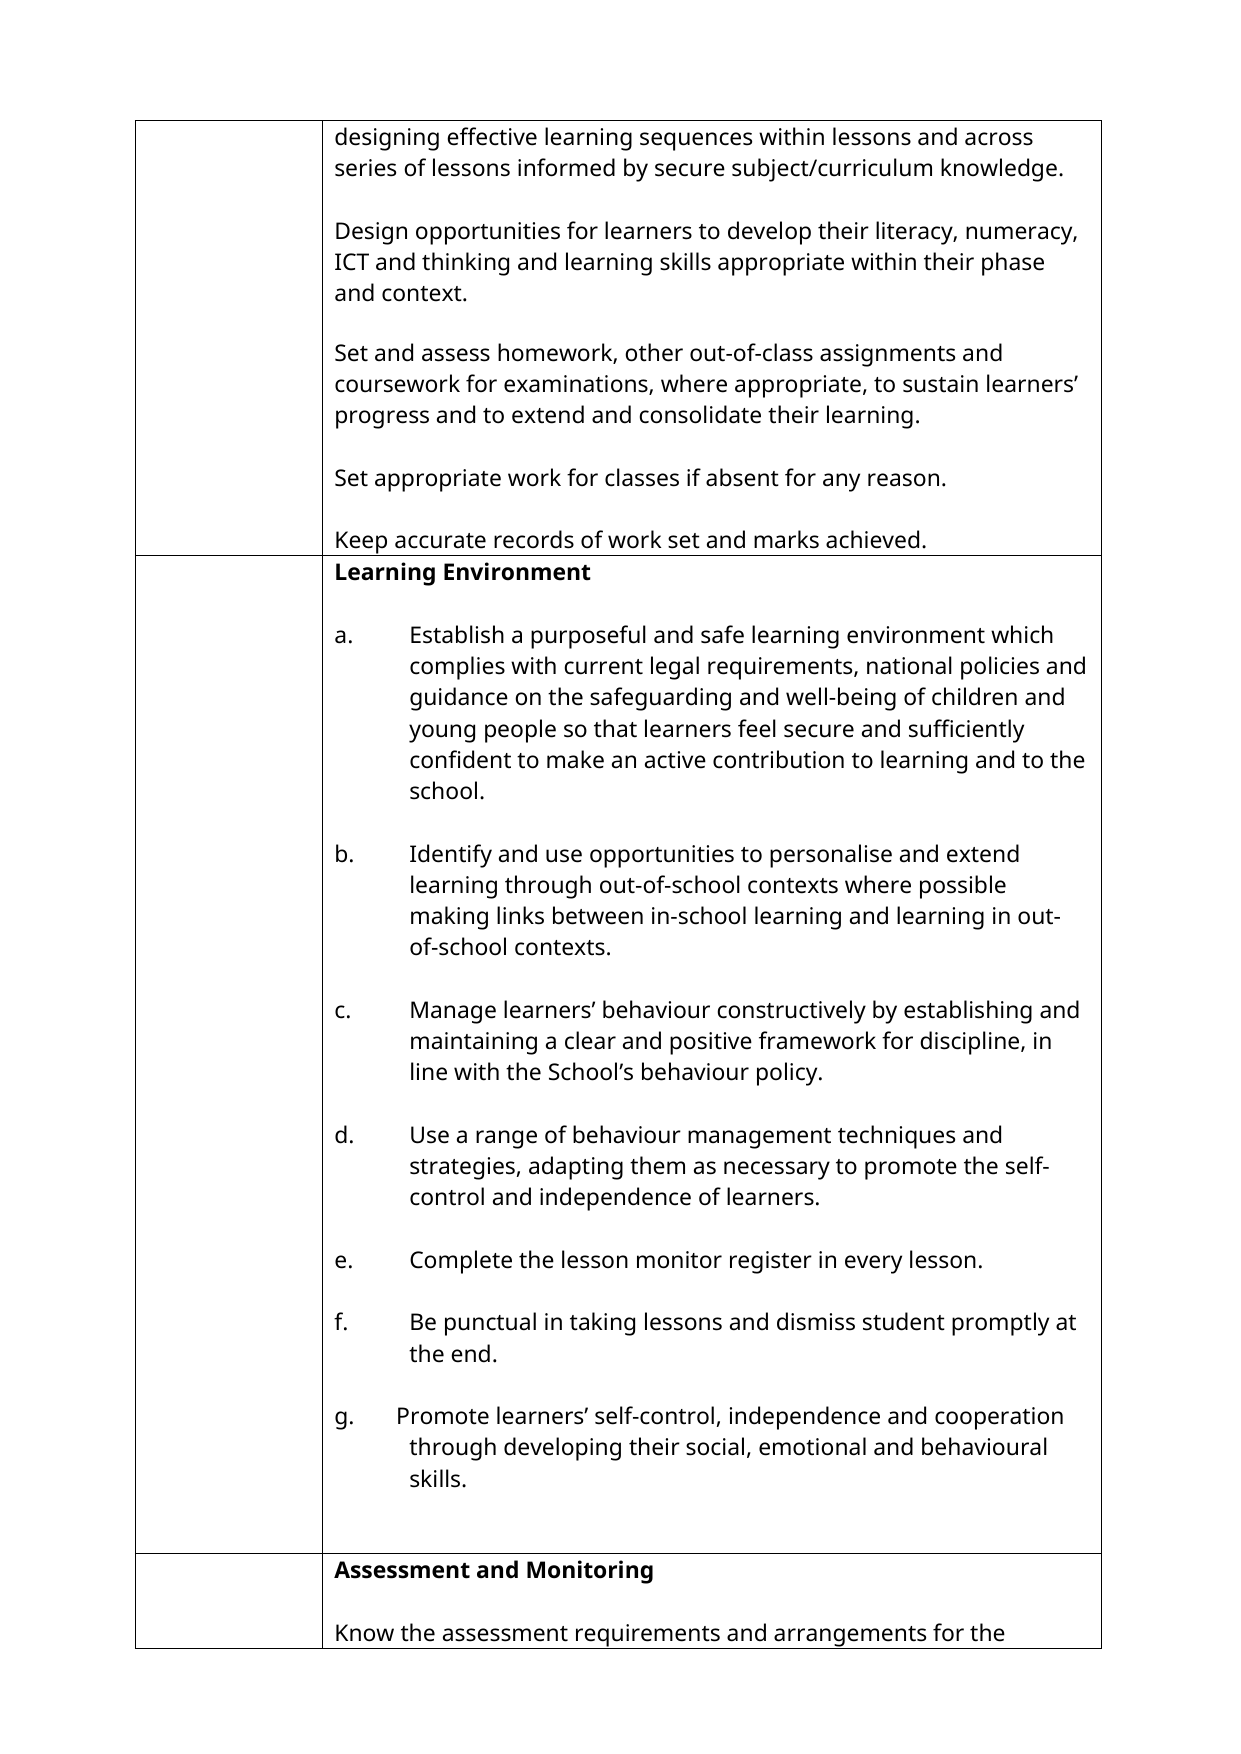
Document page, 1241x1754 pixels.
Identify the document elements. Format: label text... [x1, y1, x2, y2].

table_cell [323, 121, 1101, 555]
table_cell [136, 1554, 322, 1648]
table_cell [323, 1554, 1101, 1648]
table_cell [136, 121, 322, 555]
table_cell [136, 556, 322, 1553]
table_cell Learning Environment a. Establish a purposeful and safe learning environment which complies with current legal requirements, national policies and guidance on the safeguarding and well-being of children and young people so that learners feel secure and sufficiently confident to make an active contribution to learning and to the school. b. Identify and use opportunities to personalise and extend learning through out-of-school contexts where possible making links between in-school learning and learning in out-of-school contexts. c. Manage learners’ behaviour constructively by establishing and maintaining a clear and positive framework for discipline, in line with the School’s behaviour policy. d. Use a range of behaviour management techniques and strategies, adapting them as necessary to promote the self-control and independence of learners. e. Complete the lesson monitor register in every lesson. f. Be punctual in taking lessons and dismiss student promptly at the end. g. Promote learners’ self-control, independence and cooperation through developing their social, emotional and behavioural skills. [323, 556, 1101, 1553]
